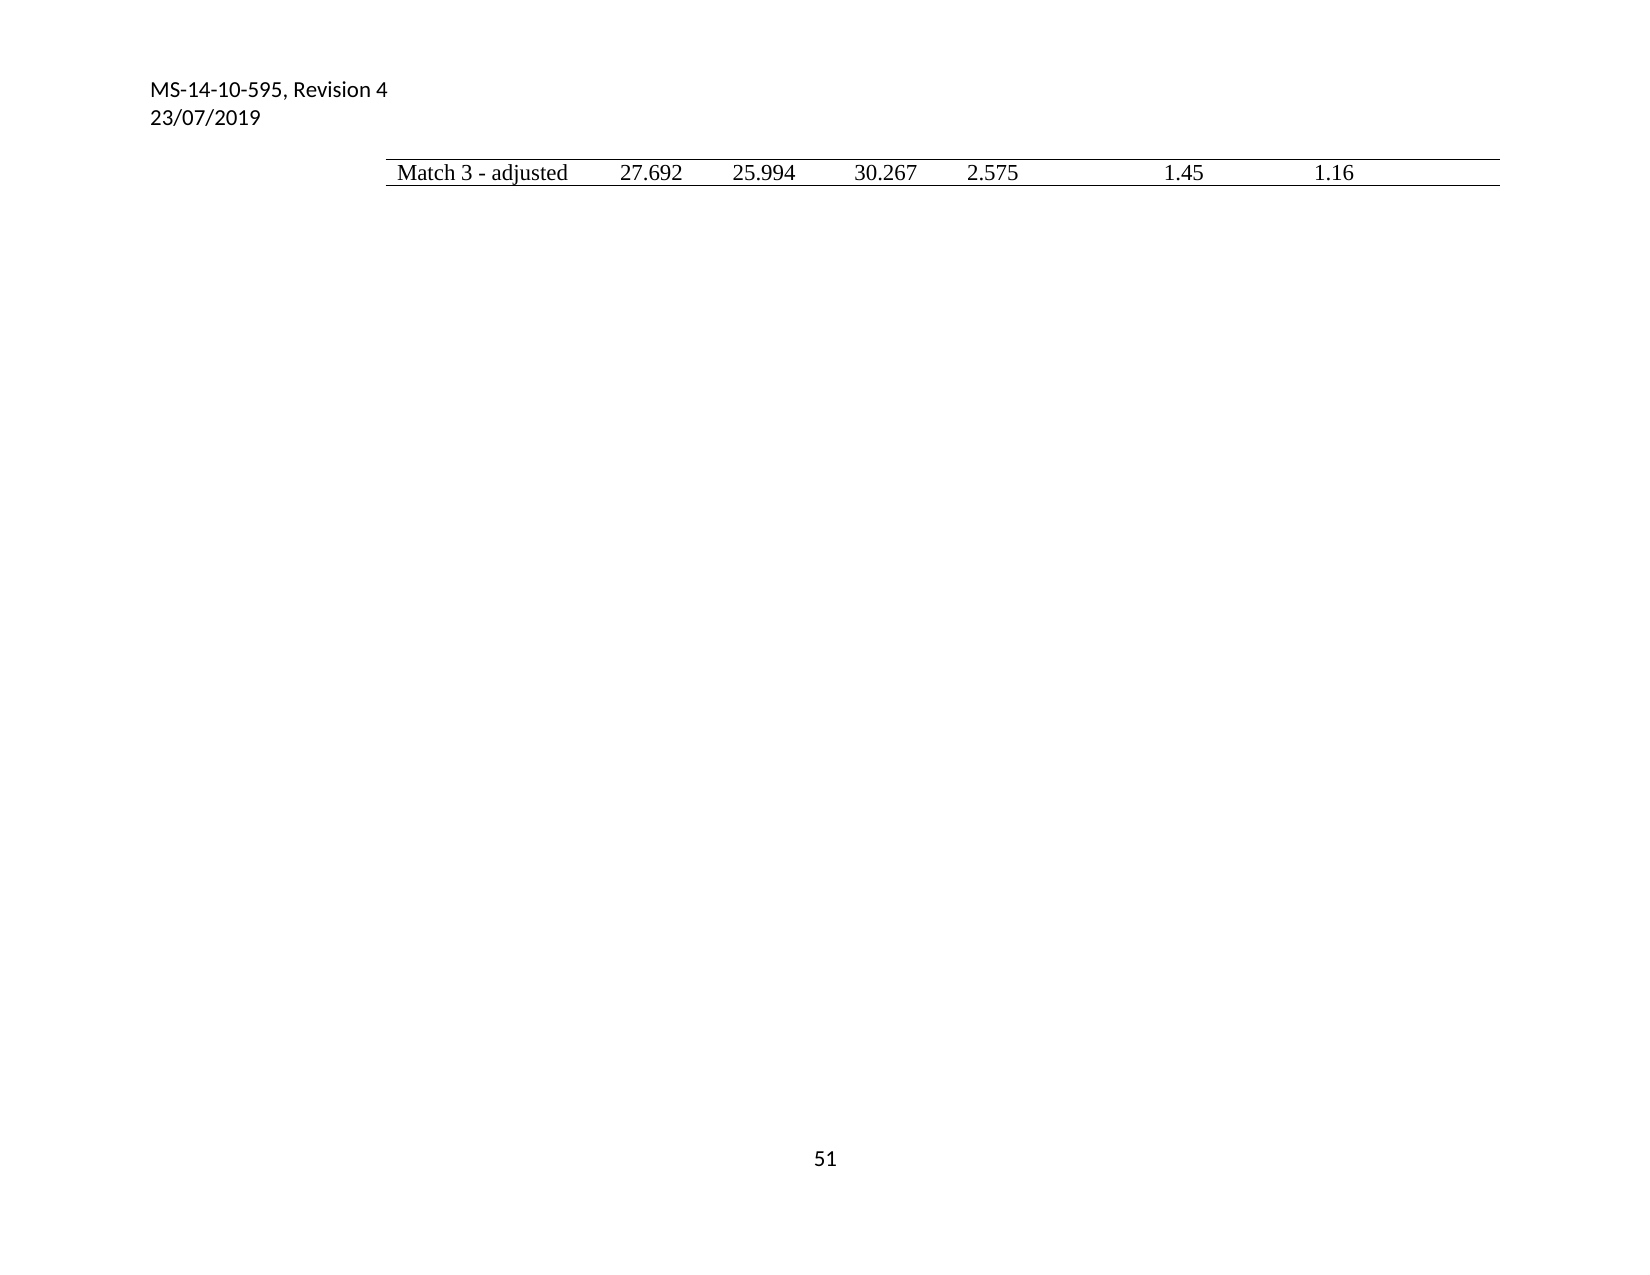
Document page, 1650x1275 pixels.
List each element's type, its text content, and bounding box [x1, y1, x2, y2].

table_cell Match 3 - adjusted [386, 160, 608, 185]
table_cell 30.267 [843, 160, 956, 185]
table_cell 1.16 [1303, 160, 1500, 185]
table_cell 1.45 [1153, 160, 1303, 185]
table_cell 2.575 [956, 160, 1152, 185]
table_cell 25.994 [721, 160, 843, 185]
table_cell 27.692 [609, 160, 721, 185]
